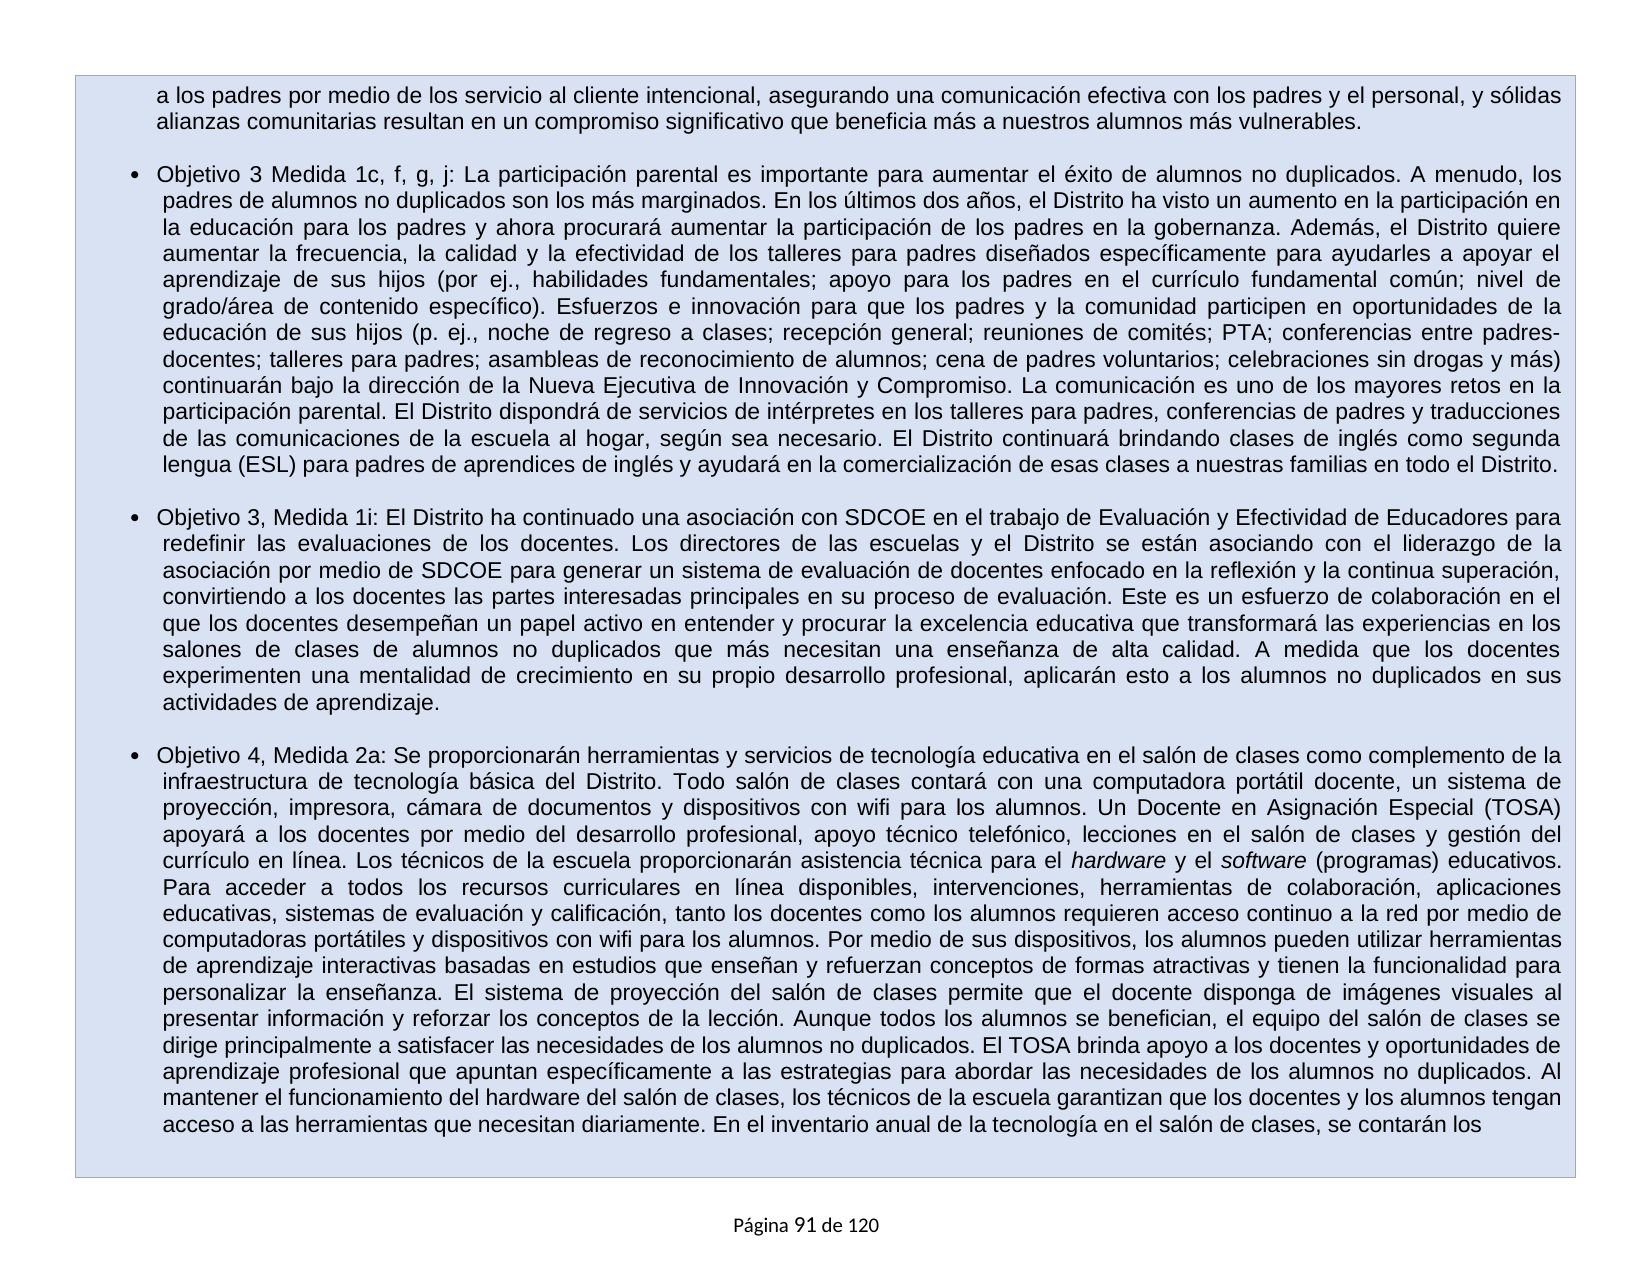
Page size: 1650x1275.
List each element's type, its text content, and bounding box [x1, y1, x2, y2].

list Objetivo 3 Medida 1c, f, g, j: La participación parental es importante para aumentar el éxito de alumnos no duplicados. A menudo, los padres de alumnos no duplicados son los más marginados. En los últimos dos años, el Distrito ha visto un aumento en la participación en la educación para los padres y ahora procurará aumentar la participación de los padres en la gobernanza. Además, el Distrito quiere aumentar la frecuencia, la calidad y la efectividad de los talleres para padres diseñados específicamente para ayudarles a apoyar el aprendizaje de sus hijos (por ej., habilidades fundamentales; apoyo para los padres en el currículo fundamental común; nivel de grado/área de contenido específico). Esfuerzos e innovación para que los padres y la comunidad participen en oportunidades de la educación de sus hijos (p. ej., noche de regreso a clases; recepción general; reuniones de comités; PTA; conferencias entre padres-docentes; talleres para padres; asambleas de reconocimiento de alumnos; cena de padres voluntarios; celebraciones sin drogas y más) continuarán bajo la dirección de la Nueva Ejecutiva de Innovación y Compromiso. La comunicación es uno de los mayores retos en la participación parental. El Distrito dispondrá de servicios de intérpretes en los talleres para padres, conferencias de padres y traducciones de las comunicaciones de la escuela al hogar, según sea necesario. El Distrito continuará brindando clases de inglés como segunda lengua (ESL) para padres de aprendices de inglés y ayudará en la comercialización de esas clases a nuestras familias en todo el Distrito. [131, 161, 1562, 477]
list Objetivo 3, Medida 1i: El Distrito ha continuado una asociación con SDCOE en el trabajo de Evaluación y Efectividad de Educadores para redefinir las evaluaciones de los docentes. Los directores de las escuelas y el Distrito se están asociando con el liderazgo de la asociación por medio de SDCOE para generar un sistema de evaluación de docentes enfocado en la reflexión y la continua superación, convirtiendo a los docentes las partes interesadas principales en su proceso de evaluación. Este es un esfuerzo de colaboración en el que los docentes desempeñan un papel activo en entender y procurar la excelencia educativa que transformará las experiencias en los salones de clases de alumnos no duplicados que más necesitan una enseñanza de alta calidad. A medida que los docentes experimenten una mentalidad de crecimiento en su propio desarrollo profesional, aplicarán esto a los alumnos no duplicados en sus actividades de aprendizaje. [131, 504, 1562, 715]
list Objetivo 4, Medida 2a: Se proporcionarán herramientas y servicios de tecnología educativa en el salón de clases como complemento de la infraestructura de tecnología básica del Distrito. Todo salón de clases contará con una computadora portátil docente, un sistema de proyección, impresora, cámara de documentos y dispositivos con wifi para los alumnos. Un Docente en Asignación Especial (TOSA) apoyará a los docentes por medio del desarrollo profesional, apoyo técnico telefónico, lecciones en el salón de clases y gestión del currículo en línea. Los técnicos de la escuela proporcionarán asistencia técnica para el hardware y el software (programas) educativos. Para acceder a todos los recursos curriculares en línea disponibles, intervenciones, herramientas de colaboración, aplicaciones educativas, sistemas de evaluación y calificación, tanto los docentes como los alumnos requieren acceso continuo a la red por medio de computadoras portátiles y dispositivos con wifi para los alumnos. Por medio de sus dispositivos, los alumnos pueden utilizar herramientas de aprendizaje interactivas basadas en estudios que enseñan y refuerzan conceptos de formas atractivas y tienen la funcionalidad para personalizar la enseñanza. El sistema de proyección del salón de clases permite que el docente disponga de imágenes visuales al presentar información y reforzar los conceptos de la lección. Aunque todos los alumnos se benefician, el equipo del salón de clases se dirige principalmente a satisfacer las necesidades de los alumnos no duplicados. El TOSA brinda apoyo a los docentes y oportunidades de aprendizaje profesional que apuntan específicamente a las estrategias para abordar las necesidades de los alumnos no duplicados. Al mantener el funcionamiento del hardware del salón de clases, los técnicos de la escuela garantizan que los docentes y los alumnos tengan acceso a las herramientas que necesitan diariamente. En el inventario anual de la tecnología en el salón de clases, se contarán los [131, 742, 1562, 1137]
text a los padres por medio de los servicio al cliente intencional, asegurando una comunicación efectiva con los padres y el personal, y sólidas alianzas comunitarias resultan en un compromiso significativo que beneficia más a nuestros alumnos más vulnerables. [156, 82, 1562, 134]
